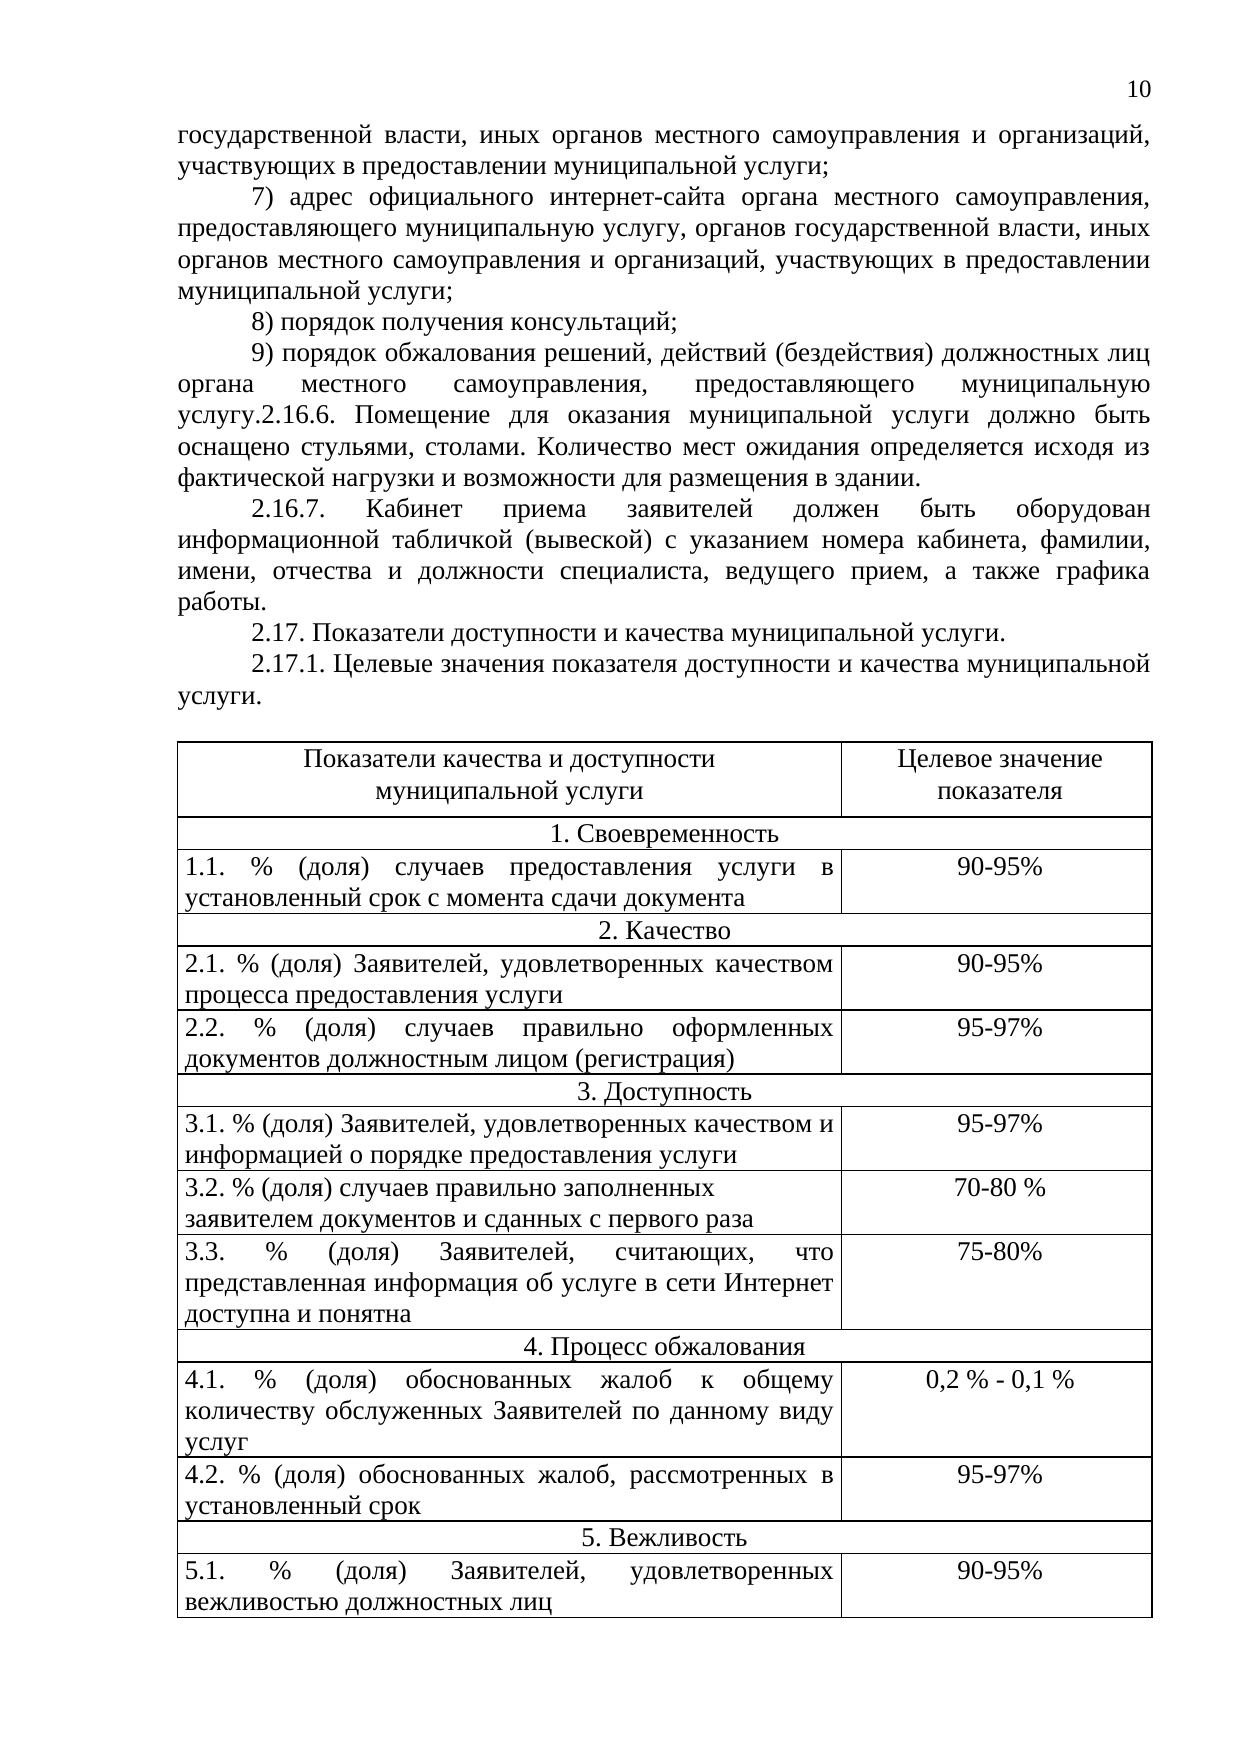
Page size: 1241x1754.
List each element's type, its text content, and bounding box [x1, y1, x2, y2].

table_cell 2. Качество [178, 914, 1151, 945]
table_cell 90-95% [842, 850, 1151, 913]
table_cell 2.2. % (доля) случаев правильно оформленных документов должностным лицом (регистрация) [178, 1011, 841, 1073]
table_cell 3. Доступность [178, 1075, 1151, 1106]
table_cell 95-97% [842, 1107, 1151, 1169]
table_cell 1.1. % (доля) случаев предоставления услуги в установленный срок с момента сдачи документа [178, 850, 841, 913]
table_cell 5.1. % (доля) Заявителей, удовлетворенных вежливостью должностных лиц [178, 1554, 841, 1617]
table_cell 5. Вежливость [178, 1522, 1151, 1553]
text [177, 118, 1152, 180]
table_cell 3.3. % (доля) Заявителей, считающих, что представленная информация об услуге в сети Интернет доступна и понятна [178, 1235, 841, 1328]
table_cell 2.1. % (доля) Заявителей, удовлетворенных качеством процесса предоставления услуги [178, 947, 841, 1009]
table_cell 90-95% [842, 947, 1151, 1009]
table_cell 95-97% [842, 1458, 1151, 1520]
text 8) порядок получения консультаций; [177, 305, 1152, 336]
text 2.17.1. Целевые значения показателя доступности и качества муниципальной услуги. [177, 648, 1152, 710]
table_cell 75-80% [842, 1235, 1151, 1328]
text 9) порядок обжалования решений, действий (бездействия) должностных лиц органа местного самоуправления, предоставляющего муниципальную услугу.2.16.6. Помещение для оказания муниципальной услуги должно быть оснащено стульями, столами. Количество мест ожидания определяется исходя из фактической нагрузки и возможности для размещения в здании. [177, 336, 1152, 492]
table_cell 95-97% [842, 1011, 1151, 1073]
table_header Целевое значение показателя [842, 743, 1151, 816]
table_cell 70-80 % [842, 1171, 1151, 1233]
text 2.17. Показатели доступности и качества муниципальной услуги. [177, 616, 1152, 648]
table_cell 3.2. % (доля) случаев правильно заполненных заявителем документов и сданных с первого раза [178, 1171, 841, 1233]
table_cell 90-95% [842, 1554, 1151, 1617]
table_cell 0,2 % - 0,1 % [842, 1363, 1151, 1456]
text 2.16.7. Кабинет приема заявителей должен быть оборудован информационной табличкой (вывеской) с указанием номера кабинета, фамилии, имени, отчества и должности специалиста, ведущего прием, а также графика работы. [177, 492, 1152, 616]
table_cell 4.2. % (доля) обоснованных жалоб, рассмотренных в установленный срок [178, 1458, 841, 1520]
text 7) адрес официального интернет-сайта органа местного самоуправления, предоставляющего муниципальную услугу, органов государственной власти, иных органов местного самоуправления и организаций, участвующих в предоставлении муниципальной услуги; [177, 180, 1152, 305]
table_cell 4.1. % (доля) обоснованных жалоб к общему количеству обслуженных Заявителей по данному виду услуг [178, 1363, 841, 1456]
table_header Показатели качества и доступности муниципальной услуги [178, 743, 841, 816]
table_cell 3.1. % (доля) Заявителей, удовлетворенных качеством и информацией о порядке предоставления услуги [178, 1107, 841, 1169]
table_cell 4. Процесс обжалования [178, 1330, 1151, 1361]
table_cell 1. Своевременность [178, 818, 1151, 849]
